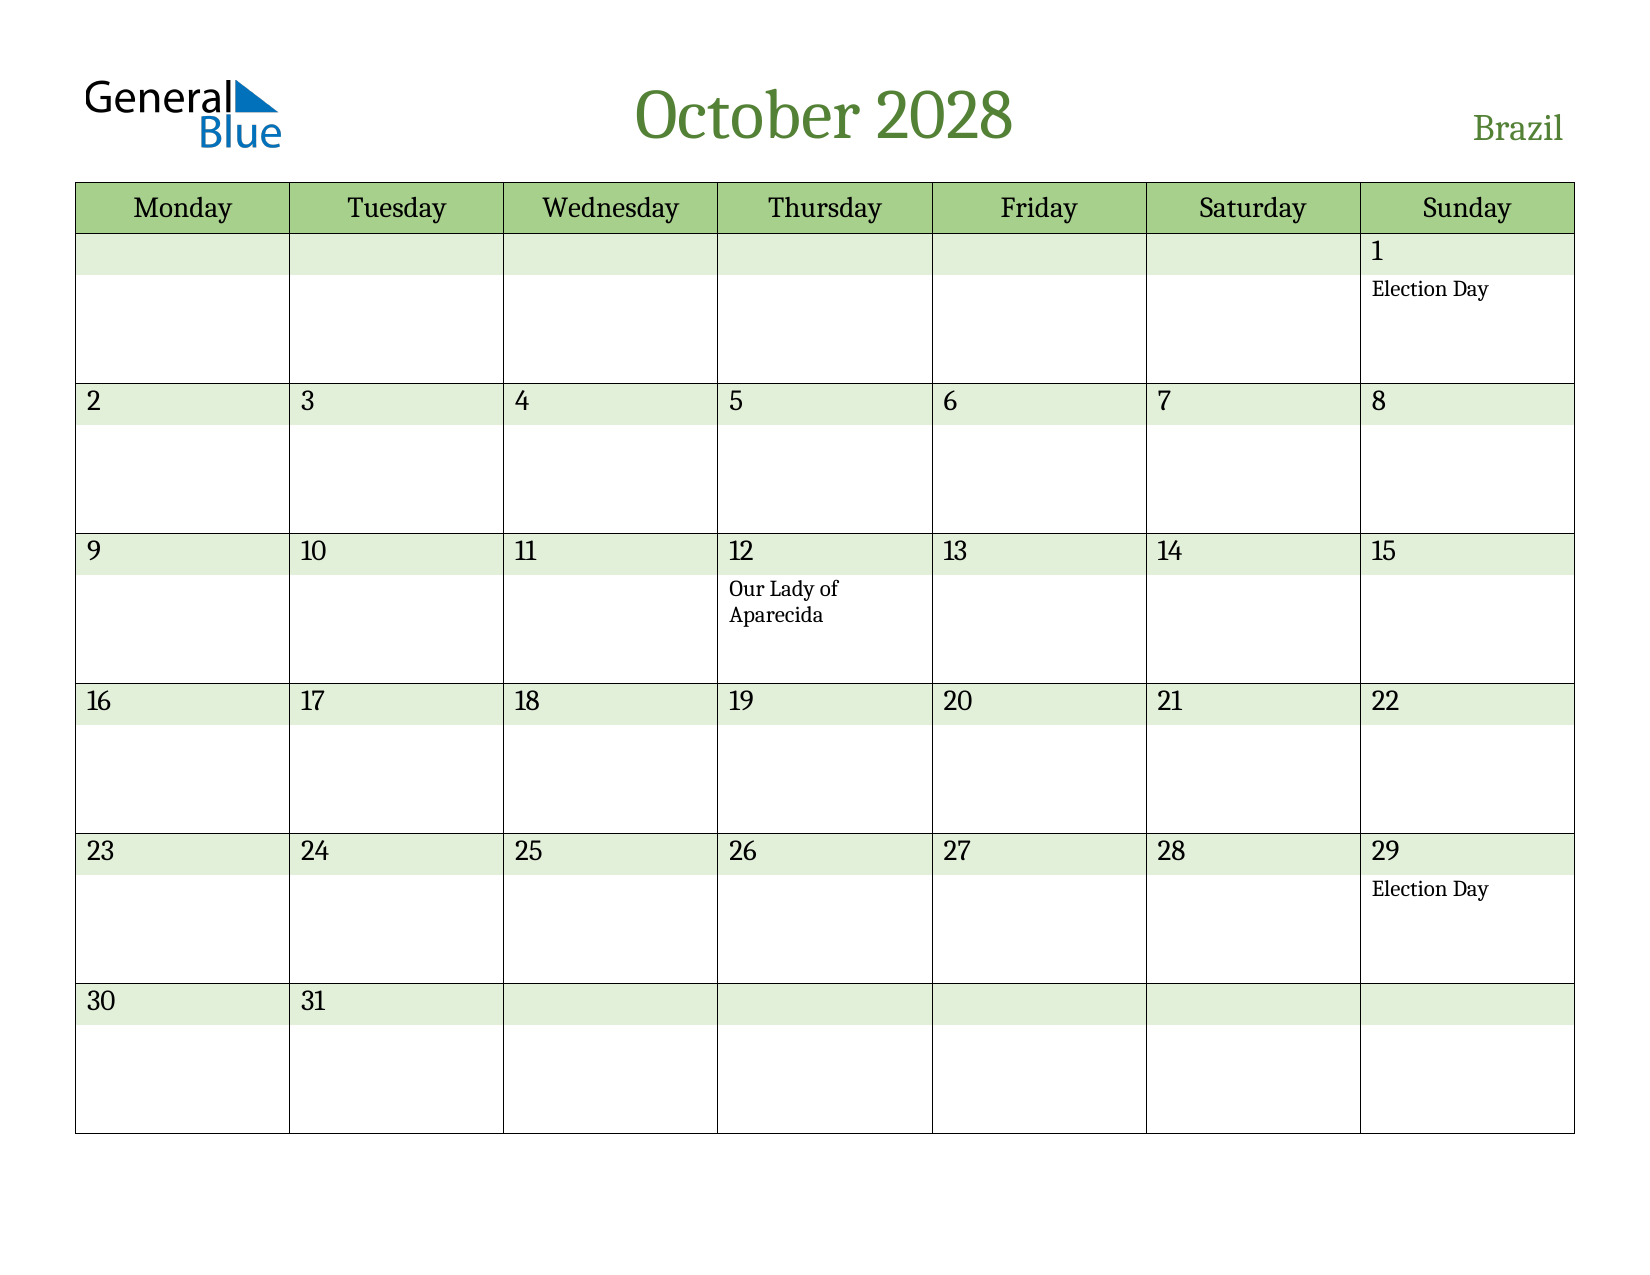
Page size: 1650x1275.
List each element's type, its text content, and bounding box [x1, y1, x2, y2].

table_cell [504, 984, 717, 1025]
table_cell 7 [1147, 384, 1360, 425]
table_cell [1147, 275, 1360, 383]
table_cell 18 [504, 684, 717, 725]
table_cell 28 [1147, 834, 1360, 875]
table_cell 29 [1361, 834, 1574, 875]
table_cell [933, 875, 1146, 983]
table_cell [933, 234, 1146, 275]
table_cell [290, 575, 503, 683]
table_cell [1361, 984, 1574, 1025]
table_cell [76, 725, 289, 833]
table_cell [1361, 725, 1574, 833]
table_cell Election Day [1361, 275, 1574, 383]
table_cell Friday [933, 183, 1146, 233]
table_cell [1147, 425, 1360, 533]
table_cell [933, 275, 1146, 383]
table_cell 3 [290, 384, 503, 425]
table_cell 19 [718, 684, 932, 725]
table_cell 13 [933, 534, 1146, 575]
table_cell 22 [1361, 684, 1574, 725]
table_cell Election Day [1361, 875, 1574, 983]
table_cell 9 [76, 534, 289, 575]
table_cell Our Lady of Aparecida [718, 575, 932, 683]
table_header Brazil [1146, 75, 1574, 182]
table_cell [76, 275, 289, 383]
table_cell [290, 725, 503, 833]
table_cell [76, 1025, 289, 1133]
table_cell [1147, 575, 1360, 683]
table_cell 8 [1361, 384, 1574, 425]
table_cell [290, 275, 503, 383]
table_cell [718, 875, 932, 983]
table_cell Sunday [1361, 183, 1574, 233]
table_cell 6 [933, 384, 1146, 425]
table_cell Saturday [1147, 183, 1360, 233]
table_cell 24 [290, 834, 503, 875]
table_cell 12 [718, 534, 932, 575]
table_cell 21 [1147, 684, 1360, 725]
table_cell [290, 1025, 503, 1133]
table_cell [1147, 1025, 1360, 1133]
table_cell Thursday [718, 183, 932, 233]
table_cell 5 [718, 384, 932, 425]
table_cell Monday [76, 183, 289, 233]
table_cell [718, 275, 932, 383]
table_cell [290, 425, 503, 533]
table_cell [1147, 875, 1360, 983]
table_cell [504, 425, 717, 533]
table_cell 14 [1147, 534, 1360, 575]
table_cell 4 [504, 384, 717, 425]
table_cell [933, 1025, 1146, 1133]
table_cell 16 [76, 684, 289, 725]
table_cell 27 [933, 834, 1146, 875]
table_cell [1147, 984, 1360, 1025]
table_cell [504, 275, 717, 383]
table_cell 23 [76, 834, 289, 875]
table_cell [504, 725, 717, 833]
table_cell [718, 725, 932, 833]
table_cell [76, 234, 289, 275]
table_cell [718, 425, 932, 533]
table_cell 26 [718, 834, 932, 875]
table_cell [1361, 575, 1574, 683]
table_cell [1147, 234, 1360, 275]
table_cell Tuesday [290, 183, 503, 233]
table_cell [76, 875, 289, 983]
table_cell [76, 575, 289, 683]
picture [86, 80, 281, 148]
table_cell 25 [504, 834, 717, 875]
table_cell [1361, 425, 1574, 533]
table_cell 15 [1361, 534, 1574, 575]
table_cell 20 [933, 684, 1146, 725]
table_cell [504, 234, 717, 275]
table_cell [718, 234, 932, 275]
table_cell [1147, 725, 1360, 833]
table_cell [290, 875, 503, 983]
table_cell 17 [290, 684, 503, 725]
table_cell 11 [504, 534, 717, 575]
table_cell [933, 984, 1146, 1025]
table_cell [933, 575, 1146, 683]
table_cell [933, 725, 1146, 833]
table_cell 31 [290, 984, 503, 1025]
table_cell Wednesday [504, 183, 717, 233]
table_cell [1361, 1025, 1574, 1133]
table_cell 2 [76, 384, 289, 425]
table_cell [718, 1025, 932, 1133]
table_cell [290, 234, 503, 275]
table_header [76, 75, 503, 182]
table_cell [718, 984, 932, 1025]
table_cell 10 [290, 534, 503, 575]
table_header October 2028 [504, 75, 1146, 182]
table_cell [504, 875, 717, 983]
table_cell [76, 425, 289, 533]
table_cell [933, 425, 1146, 533]
table_cell 30 [76, 984, 289, 1025]
table_cell [504, 575, 717, 683]
table_cell [504, 1025, 717, 1133]
table_cell 1 [1361, 234, 1574, 275]
